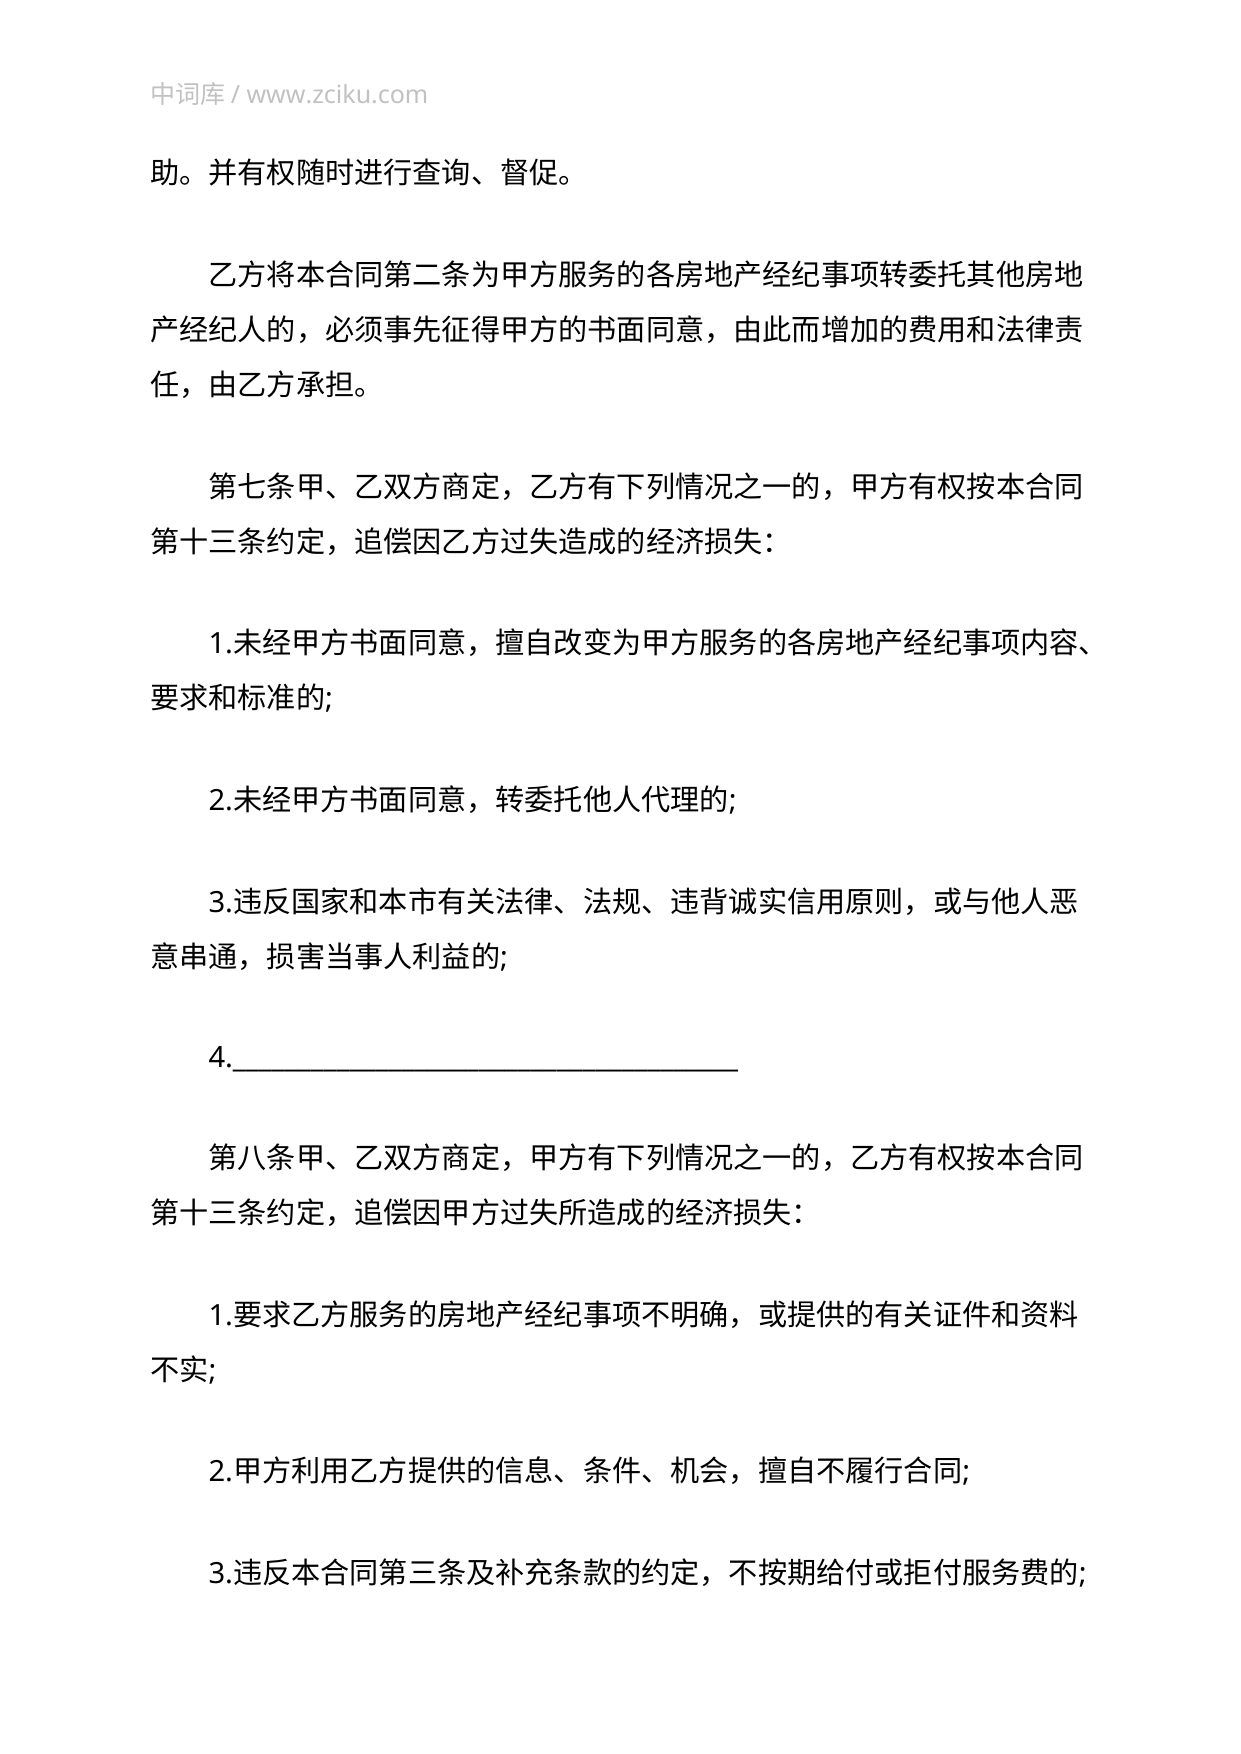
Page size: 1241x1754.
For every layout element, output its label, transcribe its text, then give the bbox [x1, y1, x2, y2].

text 2.甲方利用乙方提供的信息、条件、机会，擅自不履行合同; [150, 1448, 1090, 1490]
text 3.违反本合同第三条及补充条款的约定，不按期给付或拒付服务费的; [150, 1550, 1090, 1592]
text 第七条甲、乙双方商定，乙方有下列情况之一的，甲方有权按本合同第十三条约定，追偿因乙方过失造成的经济损失： [150, 463, 1090, 561]
text 4._______________________________________ [150, 1036, 1090, 1076]
text 1.未经甲方书面同意，擅自改变为甲方服务的各房地产经纪事项内容、要求和标准的; [150, 620, 1090, 717]
text 1.要求乙方服务的房地产经纪事项不明确，或提供的有关证件和资料不实; [150, 1291, 1090, 1388]
text 第八条甲、乙双方商定，甲方有下列情况之一的，乙方有权按本合同第十三条约定，追偿因甲方过失所造成的经济损失： [150, 1134, 1090, 1232]
text 3.违反国家和本市有关法律、法规、违背诚实信用原则，或与他人恶意串通，损害当事人利益的; [150, 879, 1090, 976]
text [150, 150, 1090, 192]
text 乙方将本合同第二条为甲方服务的各房地产经纪事项转委托其他房地产经纪人的，必须事先征得甲方的书面同意，由此而增加的费用和法律责任，由乙方承担。 [150, 252, 1090, 404]
text 2.未经甲方书面同意，转委托他人代理的; [150, 777, 1090, 819]
